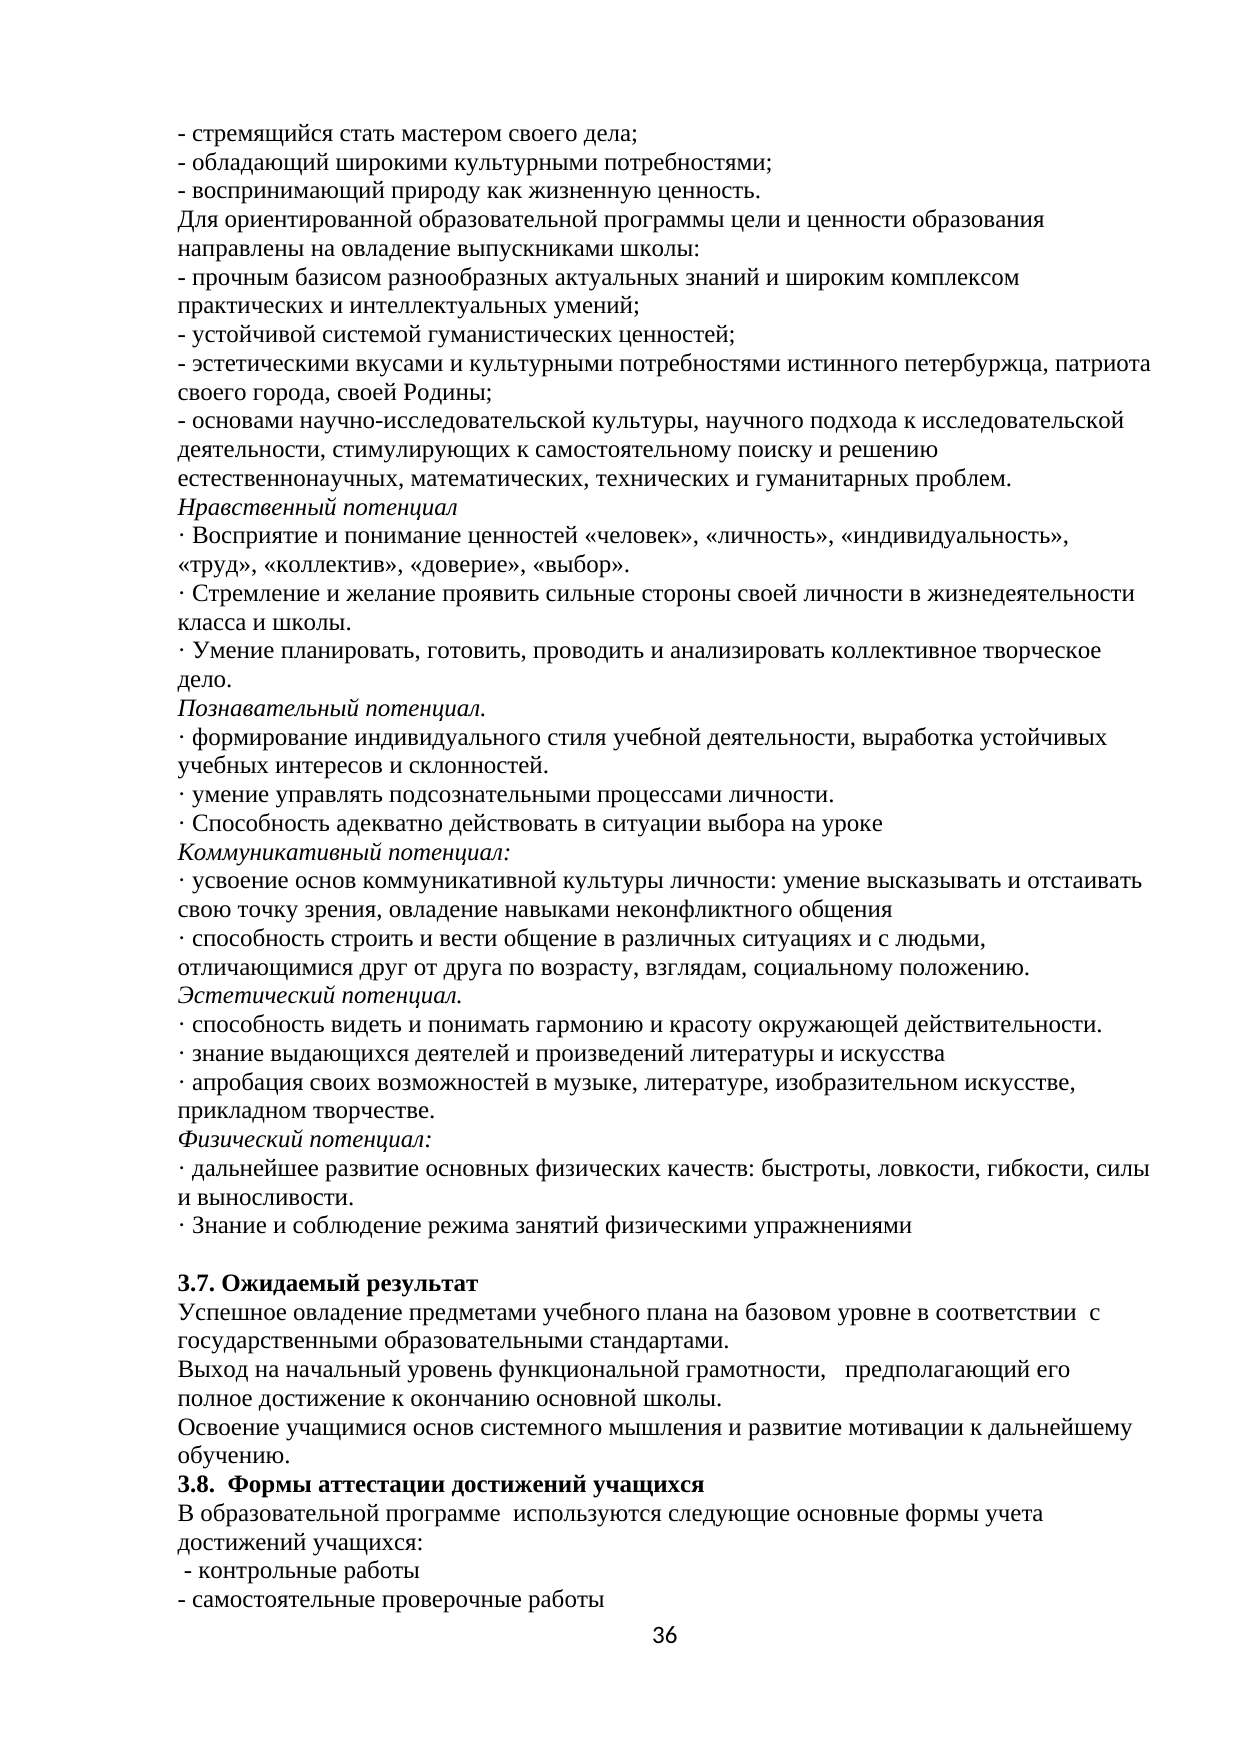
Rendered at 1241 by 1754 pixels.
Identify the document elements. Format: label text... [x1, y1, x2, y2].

text Нравственный потенциал · Восприятие и понимание ценностей «человек», «личность», «индивидуальность», «труд», «коллектив», «доверие», «выбор». · Стремление и желание проявить сильные стороны своей личности в жизнедеятельности класса и школы. · Умение планировать, готовить, проводить и анализировать коллективное творческое дело. Познавательный потенциал. · формирование индивидуального стиля учебной деятельности, выработка устойчивых учебных интересов и склонностей. · умение управлять подсознательными процессами личности. · Способность адекватно действовать в ситуации выбора на уроке Коммуникативный потенциал: · усвоение основ коммуникативной культуры личности: умение высказывать и отстаивать свою точку зрения, овладение навыками неконфликтного общения · способность строить и вести общение в различных ситуациях и с людьми, отличающимися друг от друга по возрасту, взглядам, социальному положению. [177, 492, 1152, 981]
text 3.8. Формы аттестации достижений учащихся [177, 1469, 1152, 1498]
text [177, 118, 1152, 492]
text В образовательной программе используются следующие основные формы учета достижений учащихся: [177, 1498, 1152, 1556]
text Успешное овладение предметами учебного плана на базовом уровне в соответствии с государственными образовательными стандартами. [177, 1297, 1152, 1354]
text 3.7. Ожидаемый результат [177, 1268, 1152, 1297]
text Выход на начальный уровень функциональной грамотности, предполагающий его полное достижение к окончанию основной школы. [177, 1354, 1152, 1412]
text Эстетический потенциал. · способность видеть и понимать гармонию и красоту окружающей действительности. · знание выдающихся деятелей и произведений литературы и искусства · апробация своих возможностей в музыке, литературе, изобразительном искусстве, прикладном творчестве. Физический потенциал: · дальнейшее развитие основных физических качеств: быстроты, ловкости, гибкости, силы и выносливости. · Знание и соблюдение режима занятий физическими упражнениями [177, 981, 1152, 1239]
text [177, 1556, 1152, 1613]
text Освоение учащимися основ системного мышления и развитие мотивации к дальнейшему обучению. [177, 1412, 1152, 1469]
